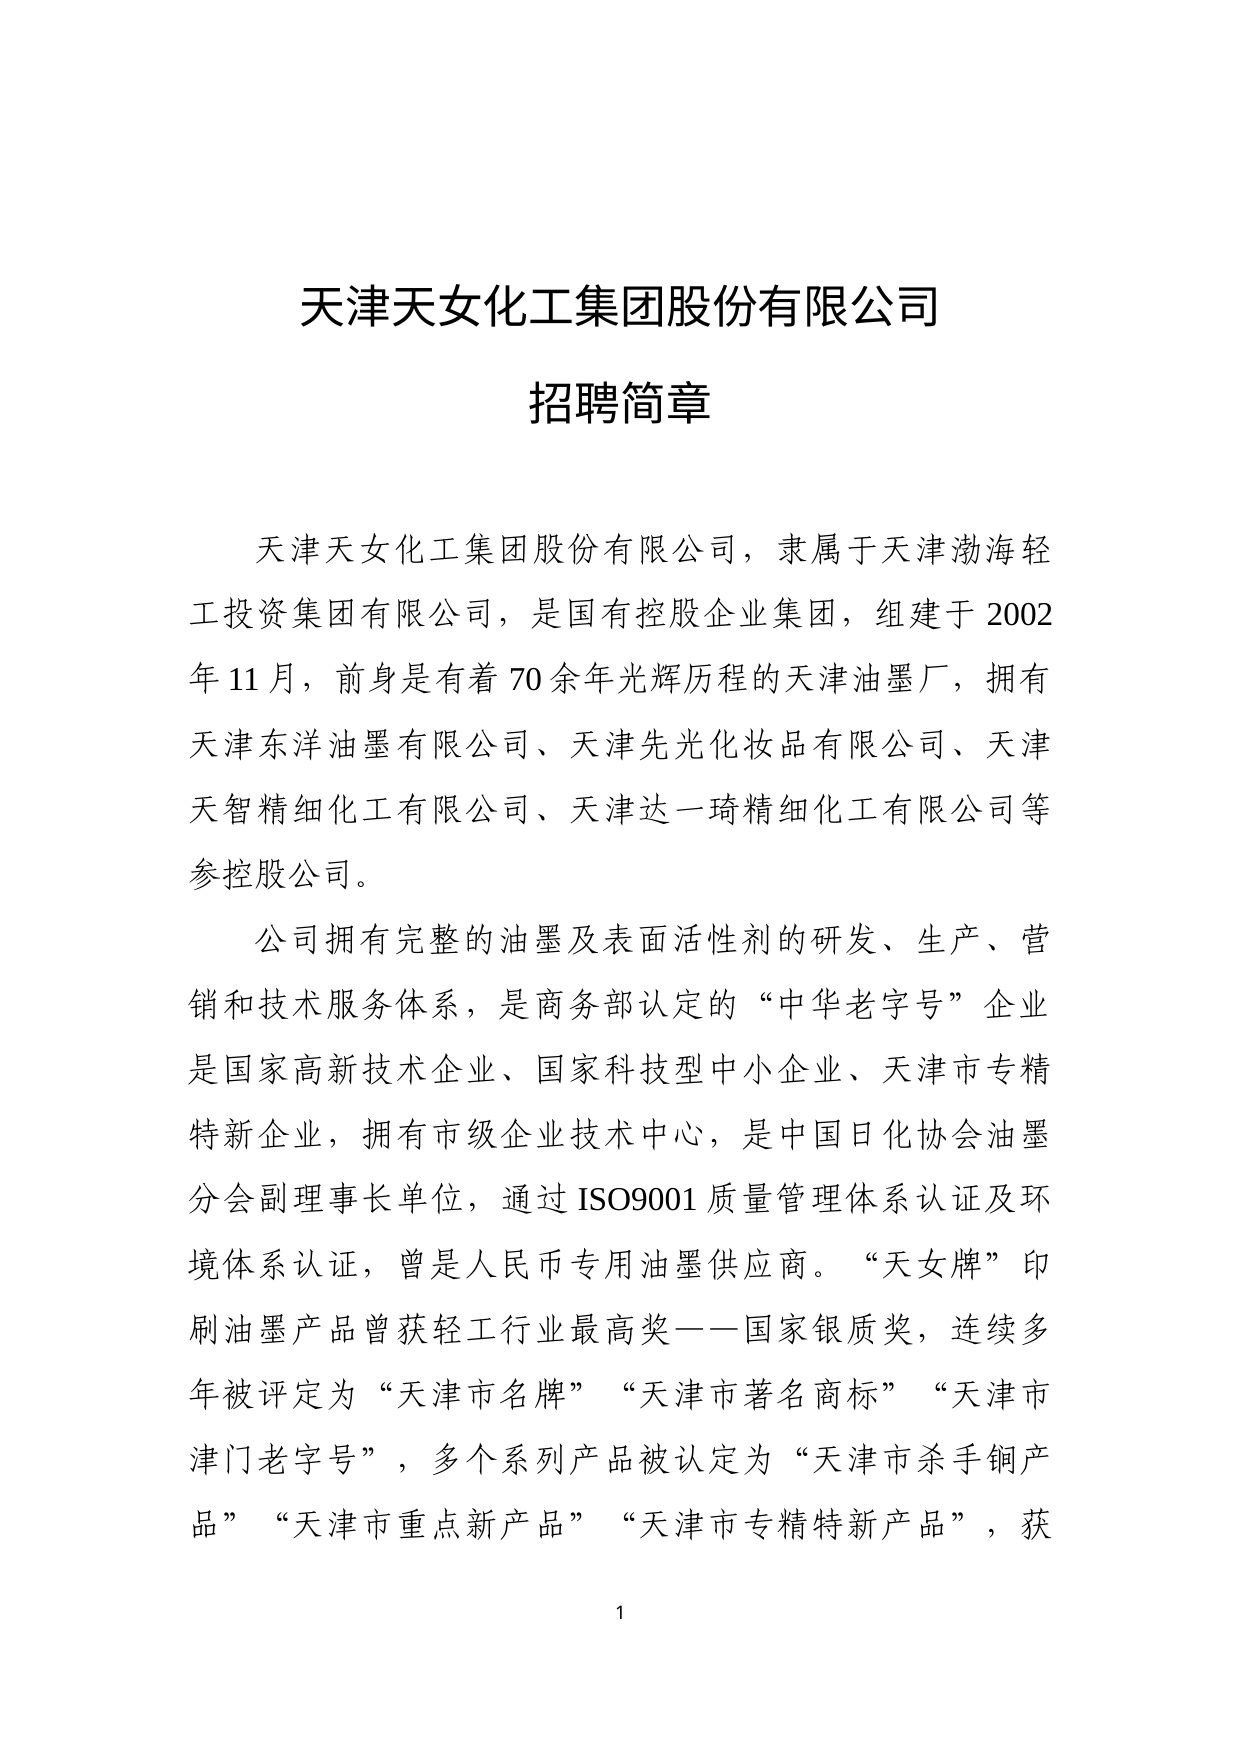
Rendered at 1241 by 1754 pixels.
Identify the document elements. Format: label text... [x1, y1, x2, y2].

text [187, 904, 1053, 1554]
text 天津天女化工集团股份有限公司，隶属于天津渤海轻工投资集团有限公司，是国有控股企业集团，组建于2002年11月，前身是有着70余年光辉历程的天津油墨厂，拥有天津东洋油墨有限公司、天津先光化妆品有限公司、天津天智精细化工有限公司、天津达一琦精细化工有限公司等参控股公司。 [187, 514, 1053, 904]
text 招聘简章 [187, 352, 1053, 449]
text 天津天女化工集团股份有限公司 [187, 254, 1053, 352]
